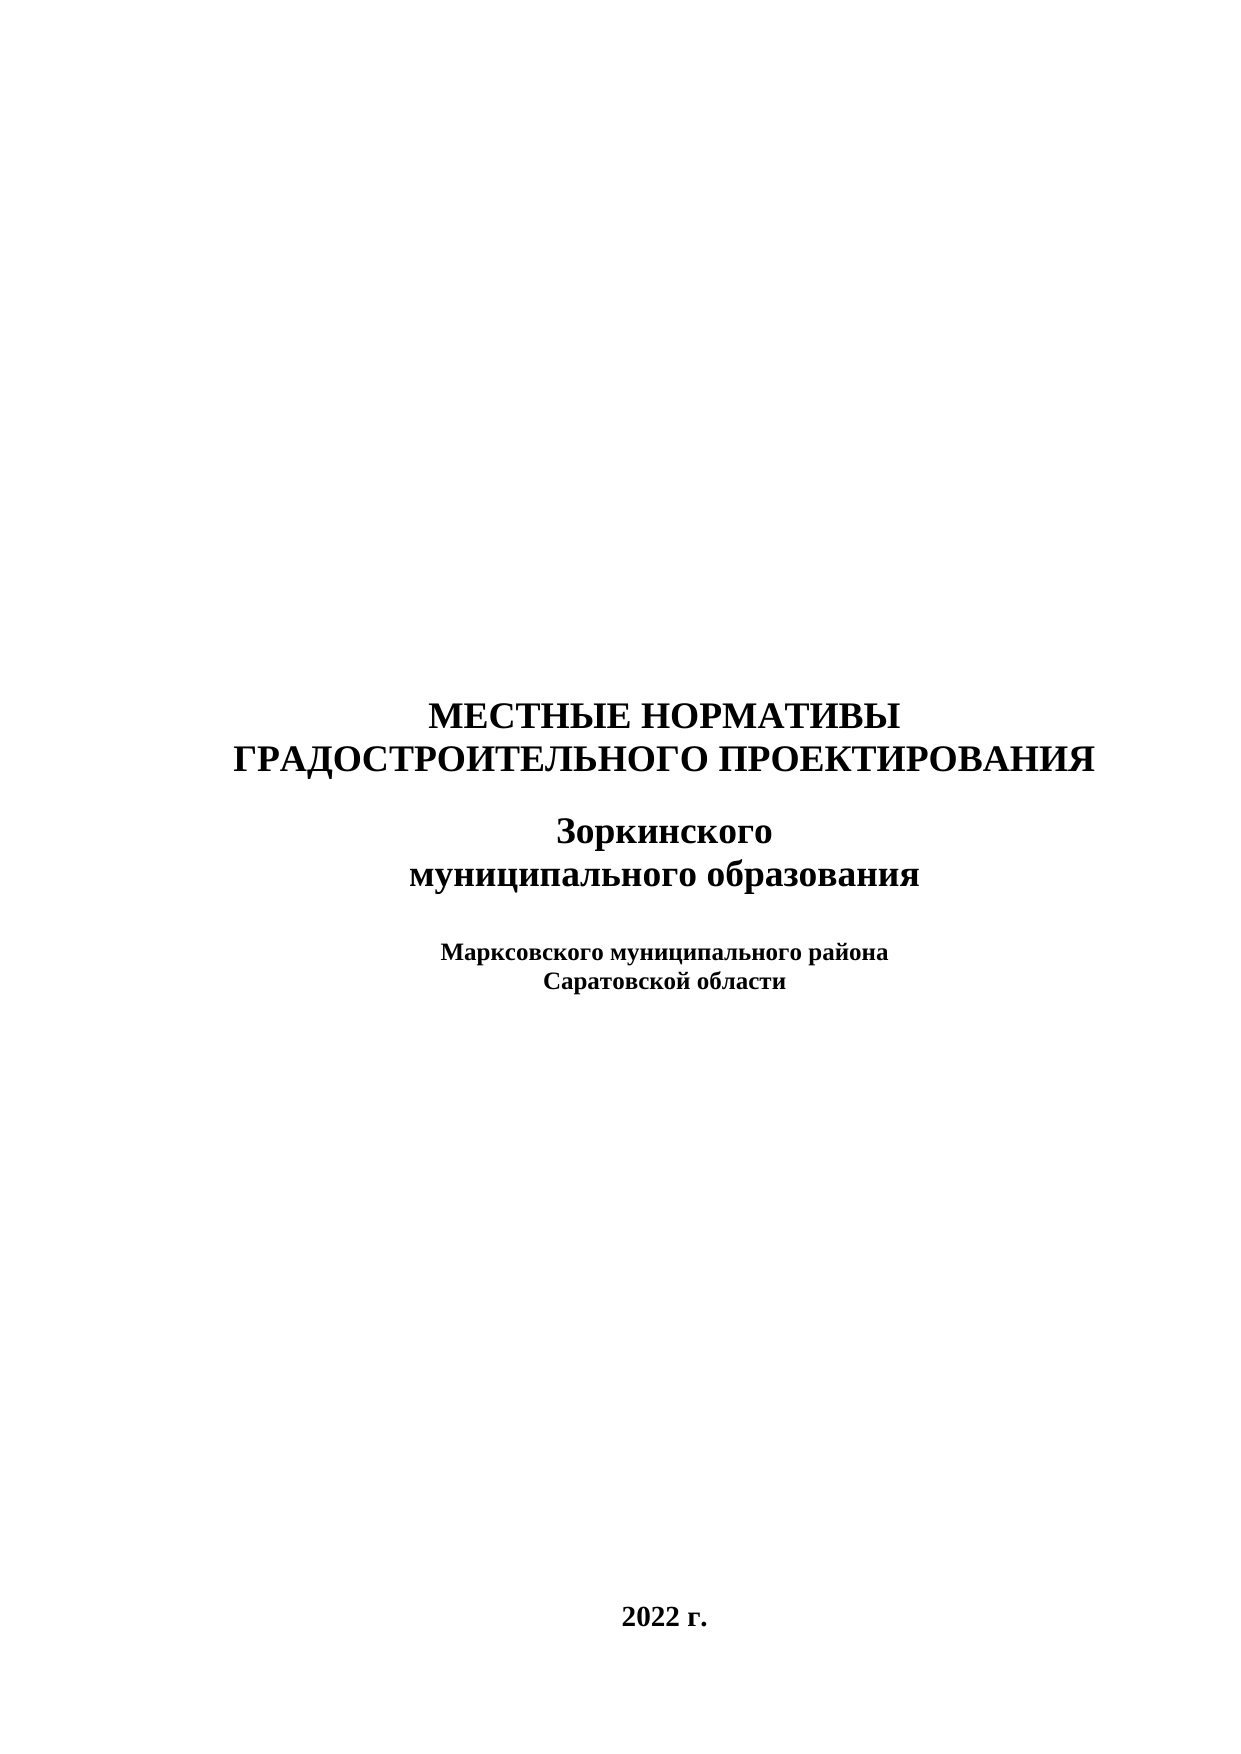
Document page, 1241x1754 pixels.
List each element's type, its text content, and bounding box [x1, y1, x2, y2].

text ГРАДОСТРОИТЕЛЬНОГО ПРОЕКТИРОВАНИЯ [177, 736, 1152, 779]
text Зоркинского [177, 808, 1152, 851]
text Саратовской области [177, 966, 1152, 995]
text муниципального образования [177, 851, 1152, 894]
text 2022 г. [177, 1599, 1152, 1632]
text Марксовского муниципального района [177, 937, 1152, 966]
text МЕСТНЫЕ НОРМАТИВЫ [177, 693, 1152, 736]
